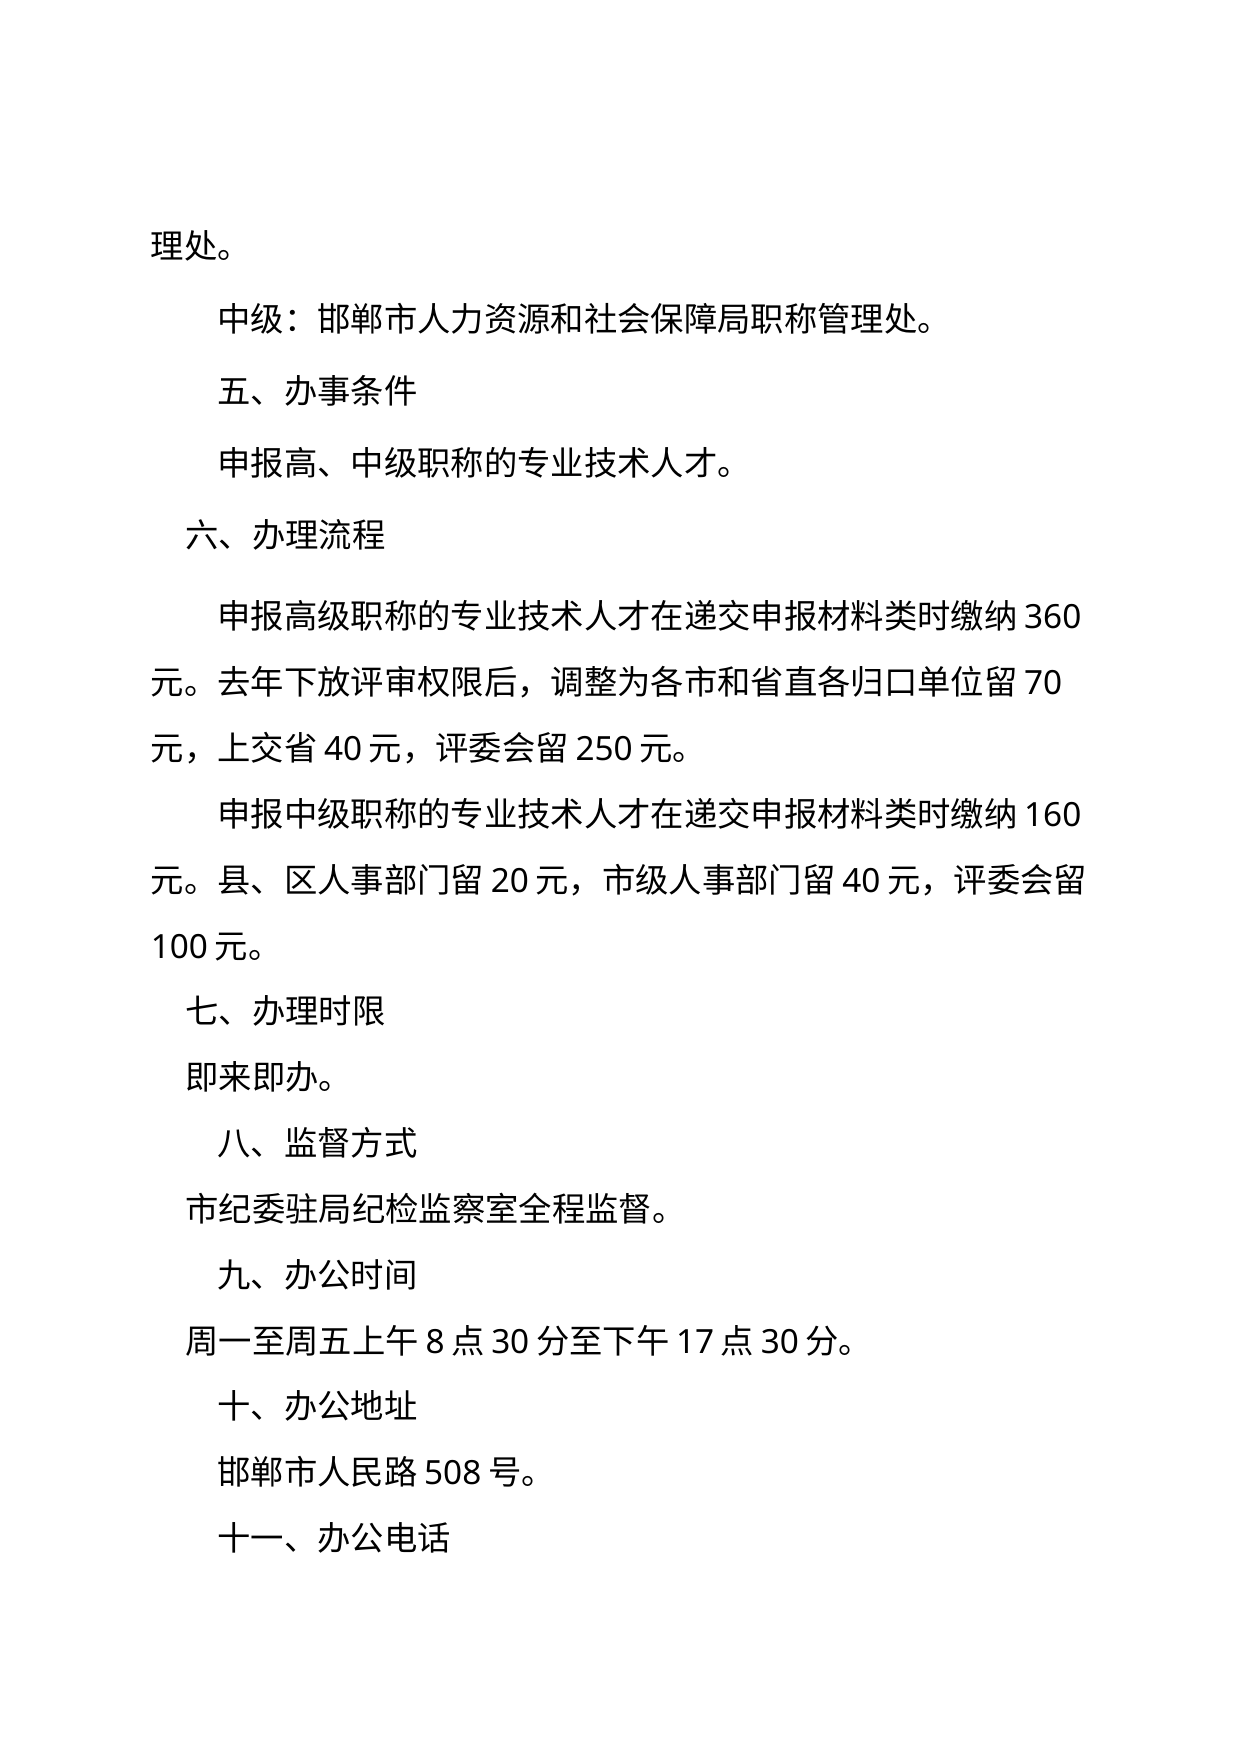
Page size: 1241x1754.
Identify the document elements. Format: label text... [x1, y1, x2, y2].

text 市纪委驻局纪检监察室全程监督。 [151, 1174, 1089, 1240]
text 五、办事条件 [151, 364, 1089, 413]
list 办公时间 [151, 1240, 1089, 1306]
text 七、办理时限 [151, 977, 1089, 1042]
text 十一、办公电话 [151, 1503, 1089, 1569]
text 中级：邯郸市人力资源和社会保障局职称管理处。 [151, 292, 1089, 341]
text 即来即办。 [151, 1042, 1089, 1108]
text 六、办理流程 [151, 509, 1089, 557]
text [151, 220, 1089, 268]
text 周一至周五上午8点30分至下午17点30分。 [151, 1306, 1089, 1372]
text 申报中级职称的专业技术人才在递交申报材料类时缴纳160元。县、区人事部门留20元，市级人事部门留40元，评委会留100元。 [151, 779, 1089, 977]
text 申报高级职称的专业技术人才在递交申报材料类时缴纳360元。去年下放评审权限后，调整为各市和省直各归口单位留70元，上交省40元，评委会留250元。 [151, 582, 1089, 779]
text 申报高、中级职称的专业技术人才。 [151, 437, 1089, 485]
list 办公地址 [151, 1372, 1089, 1437]
list 监督方式 [151, 1108, 1089, 1174]
text 邯郸市人民路508号。 [151, 1437, 1089, 1503]
